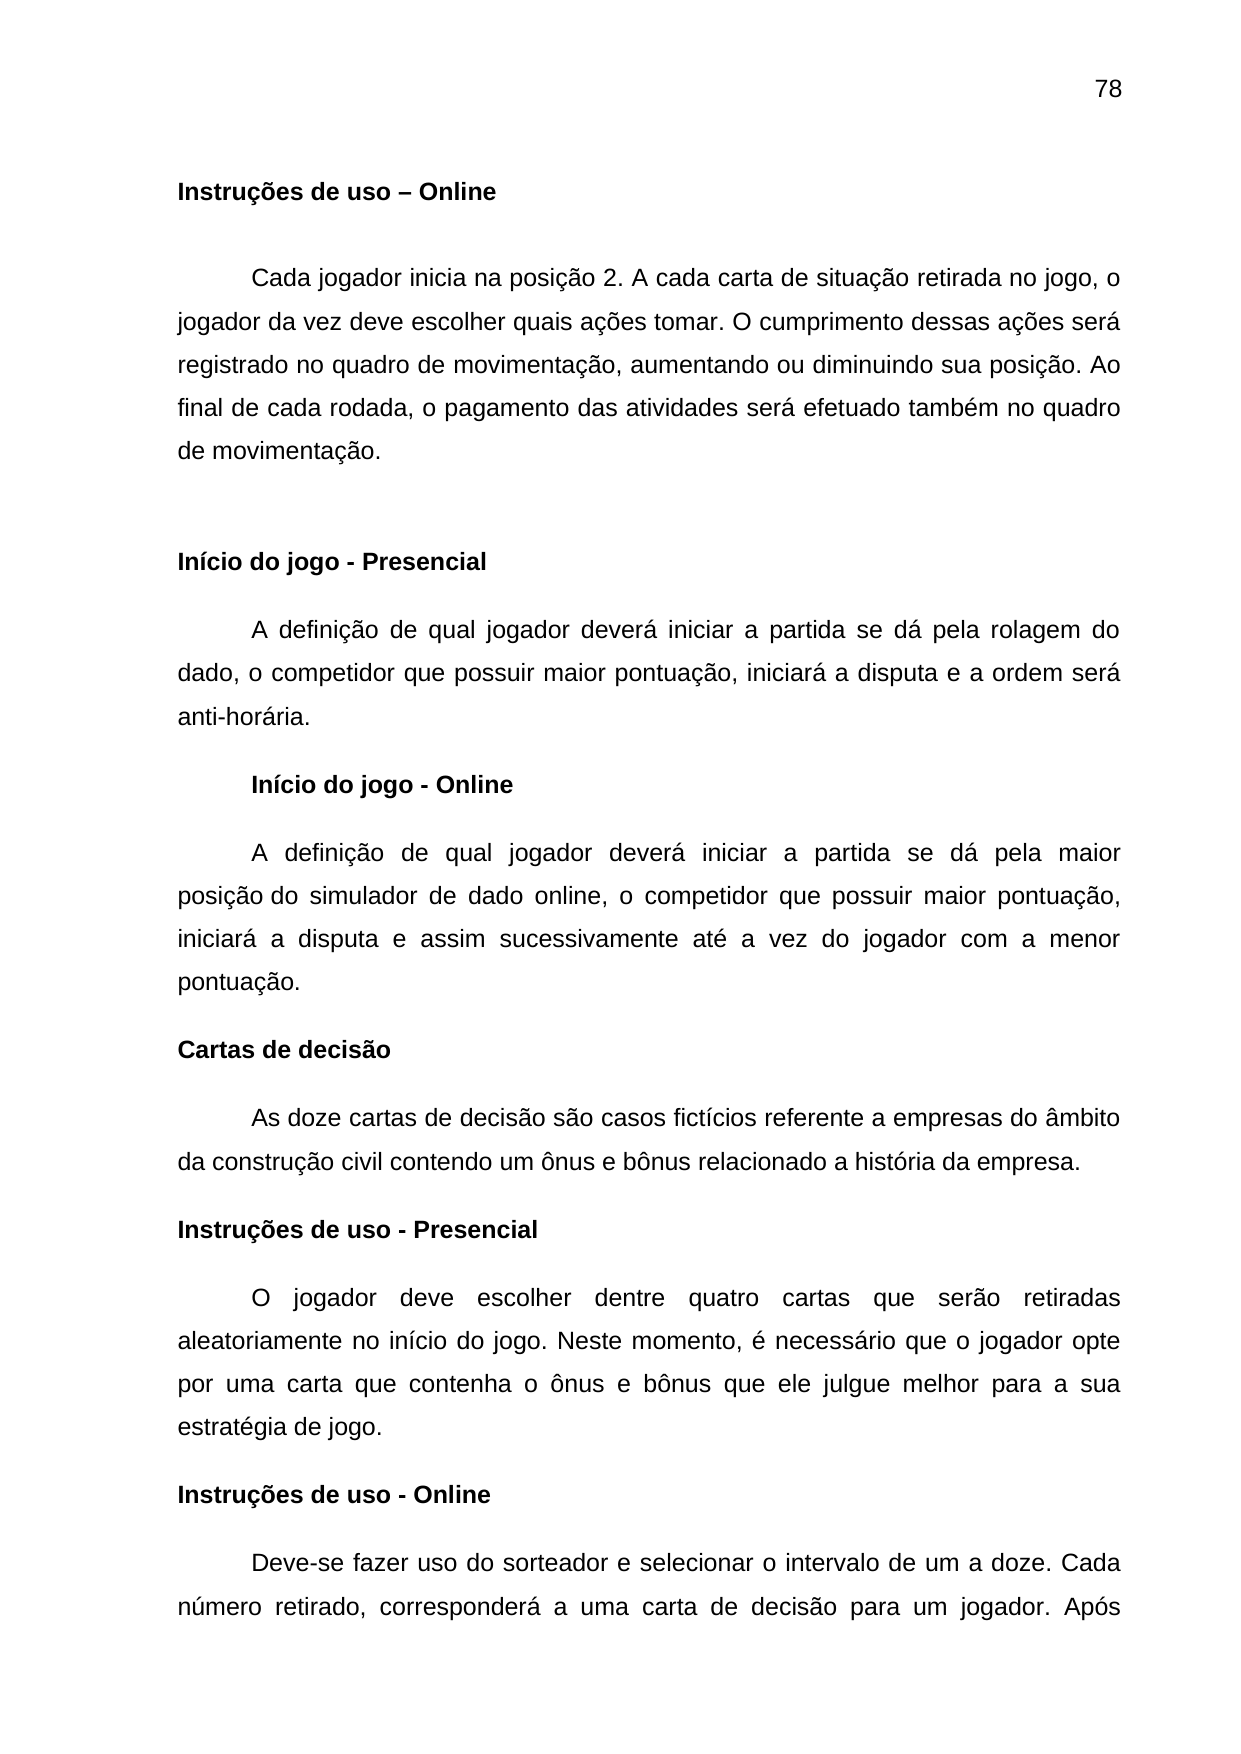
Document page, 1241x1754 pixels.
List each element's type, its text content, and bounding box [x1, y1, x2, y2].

text A definição de qual jogador deverá iniciar a partida se dá pela rolagem do dado, o competidor que possuir maior pontuação, iniciará a disputa e a ordem será anti-horária. [177, 615, 1122, 730]
text Cada jogador inicia na posição 2. A cada carta de situação retirada no jogo, o jogador da vez deve escolher quais ações tomar. O cumprimento dessas ações será registrado no quadro de movimentação, aumentando ou diminuindo sua posição. Ao final de cada rodada, o pagamento das atividades será efetuado também no quadro de movimentação. [177, 263, 1122, 465]
text As doze cartas de decisão são casos fictícios referente a empresas do âmbito da construção civil contendo um ônus e bônus relacionado a história da empresa. [177, 1103, 1122, 1175]
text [177, 1548, 1122, 1620]
text A definição de qual jogador deverá iniciar a partida se dá pela maior posição do simulador de dado online, o competidor que possuir maior pontuação, iniciará a disputa e assim sucessivamente até a vez do jogador com a menor pontuação. [177, 838, 1122, 996]
text Início do jogo - Online [177, 770, 1122, 798]
text Cartas de decisão [177, 1035, 1122, 1064]
text Início do jogo - Presencial [177, 547, 1122, 576]
text Instruções de uso - Presencial [177, 1215, 1122, 1243]
text Instruções de uso – Online [177, 177, 1122, 206]
text Instruções de uso - Online [177, 1480, 1122, 1509]
text O jogador deve escolher dentre quatro cartas que serão retiradas aleatoriamente no início do jogo. Neste momento, é necessário que o jogador opte por uma carta que contenha o ônus e bônus que ele julgue melhor para a sua estratégia de jogo. [177, 1283, 1122, 1441]
